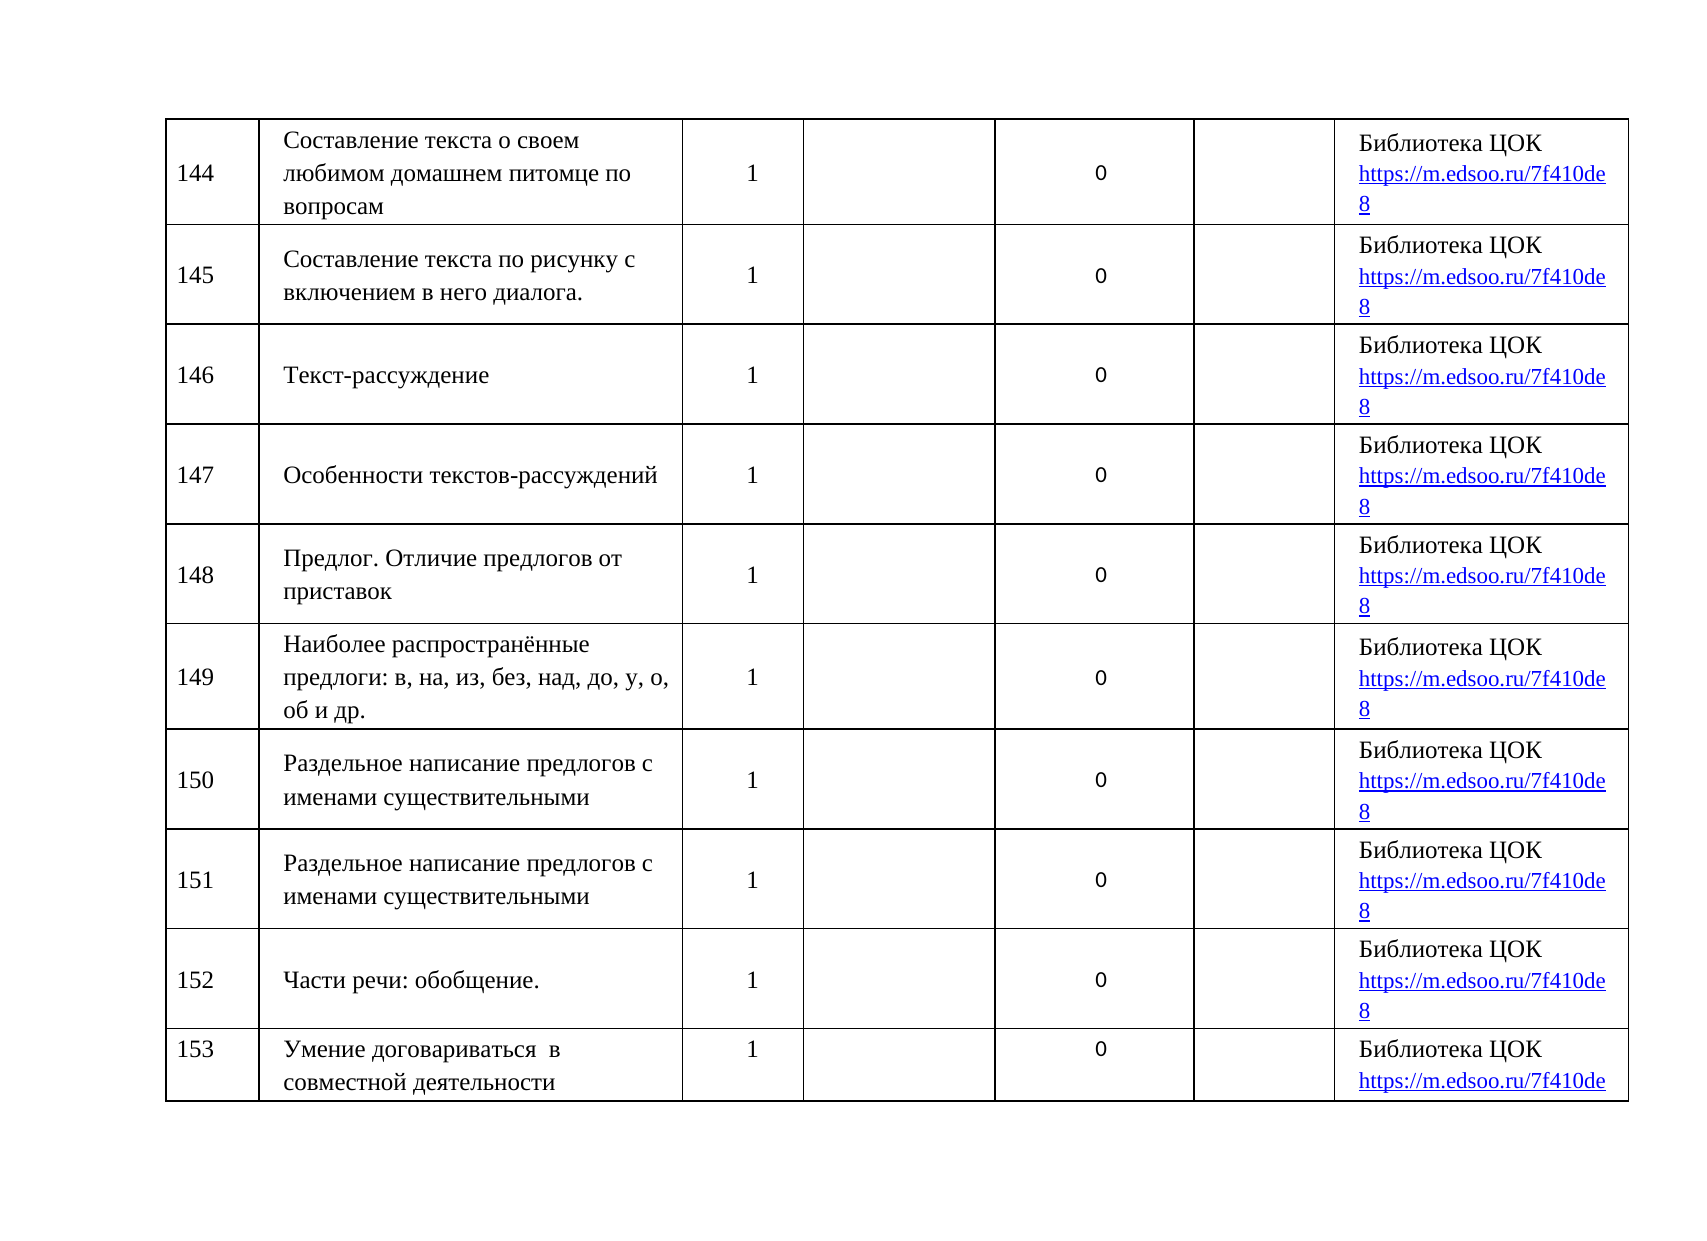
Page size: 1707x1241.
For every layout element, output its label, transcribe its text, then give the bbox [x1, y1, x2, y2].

table_cell 151 [167, 830, 258, 928]
table_cell 148 [167, 525, 258, 623]
table_cell Раздельное написание предлогов с именами существительными [260, 730, 682, 828]
table_cell 1 [683, 929, 803, 1027]
table_cell 0 [996, 929, 1193, 1027]
table_cell 144 [167, 120, 258, 223]
table_cell [804, 325, 994, 423]
table_cell 153 [167, 1029, 258, 1100]
table_cell 1 [683, 624, 803, 728]
table_cell Библиотека ЦОК https://m.edsoo.ru/7f410de8 [1335, 730, 1628, 828]
table_cell [1195, 730, 1334, 828]
table_cell [804, 624, 994, 728]
table_cell Библиотека ЦОК https://m.edsoo.ru/7f410de8 [1335, 325, 1628, 423]
table_cell 147 [167, 425, 258, 523]
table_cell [1335, 225, 1628, 323]
table_cell 0 [996, 325, 1193, 423]
table_cell 1 [683, 120, 803, 223]
table_cell Составление текста по рисунку с включением в него диалога. [260, 225, 682, 323]
table_cell 1 [683, 730, 803, 828]
table_cell 1 [683, 830, 803, 928]
table_cell [804, 929, 994, 1027]
table_cell 152 [167, 929, 258, 1027]
table_cell Составление текста о своем любимом домашнем питомце по вопросам [260, 120, 682, 223]
table_cell Особенности текстов-рассуждений [260, 425, 682, 523]
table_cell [260, 1029, 682, 1100]
table_cell 145 [167, 225, 258, 323]
table_cell [804, 730, 994, 828]
table_cell Библиотека ЦОК https://m.edsoo.ru/7f410de8 [1335, 624, 1628, 728]
table_cell Библиотека ЦОК https://m.edsoo.ru/7f410de8 [1335, 525, 1628, 623]
table_cell 1 [683, 425, 803, 523]
table_cell 0 [996, 624, 1193, 728]
table_cell [1195, 1029, 1334, 1100]
table_cell 1 [683, 1029, 803, 1100]
table_cell 149 [167, 624, 258, 728]
table_cell Наиболее распространённые предлоги: в, на, из, без, над, до, у, о, об и др. [260, 624, 682, 728]
table_cell [804, 1029, 994, 1100]
table_cell [1195, 624, 1334, 728]
table_cell 0 [996, 830, 1193, 928]
table_cell 0 [996, 225, 1193, 323]
table_cell Текст-рассуждение [260, 325, 682, 423]
table_cell 1 [683, 525, 803, 623]
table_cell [1335, 120, 1628, 223]
table_cell [1195, 830, 1334, 928]
table_cell 0 [996, 525, 1193, 623]
table_cell Библиотека ЦОК https://m.edsoo.ru/7f410de8 [1335, 830, 1628, 928]
table_cell [1195, 325, 1334, 423]
table_cell [804, 425, 994, 523]
table_cell [804, 225, 994, 323]
table_cell Раздельное написание предлогов с именами существительными [260, 830, 682, 928]
table_cell 1 [683, 225, 803, 323]
table_cell [1195, 120, 1334, 223]
table_cell 0 [996, 425, 1193, 523]
table_cell 1 [683, 325, 803, 423]
table_cell Предлог. Отличие предлогов от приставок [260, 525, 682, 623]
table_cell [1335, 1029, 1628, 1100]
table_cell [804, 120, 994, 223]
table_cell [1195, 425, 1334, 523]
table_cell 150 [167, 730, 258, 828]
table_cell Библиотека ЦОК https://m.edsoo.ru/7f410de8 [1335, 425, 1628, 523]
table_cell 146 [167, 325, 258, 423]
table_cell [804, 830, 994, 928]
table_cell Части речи: обобщение. [260, 929, 682, 1027]
table_cell 0 [996, 1029, 1193, 1100]
table_cell [1195, 929, 1334, 1027]
table_cell [1195, 225, 1334, 323]
table_cell 0 [996, 730, 1193, 828]
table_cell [1335, 929, 1628, 1027]
table_cell [1195, 525, 1334, 623]
table_cell [804, 525, 994, 623]
table_cell 0 [996, 120, 1193, 223]
